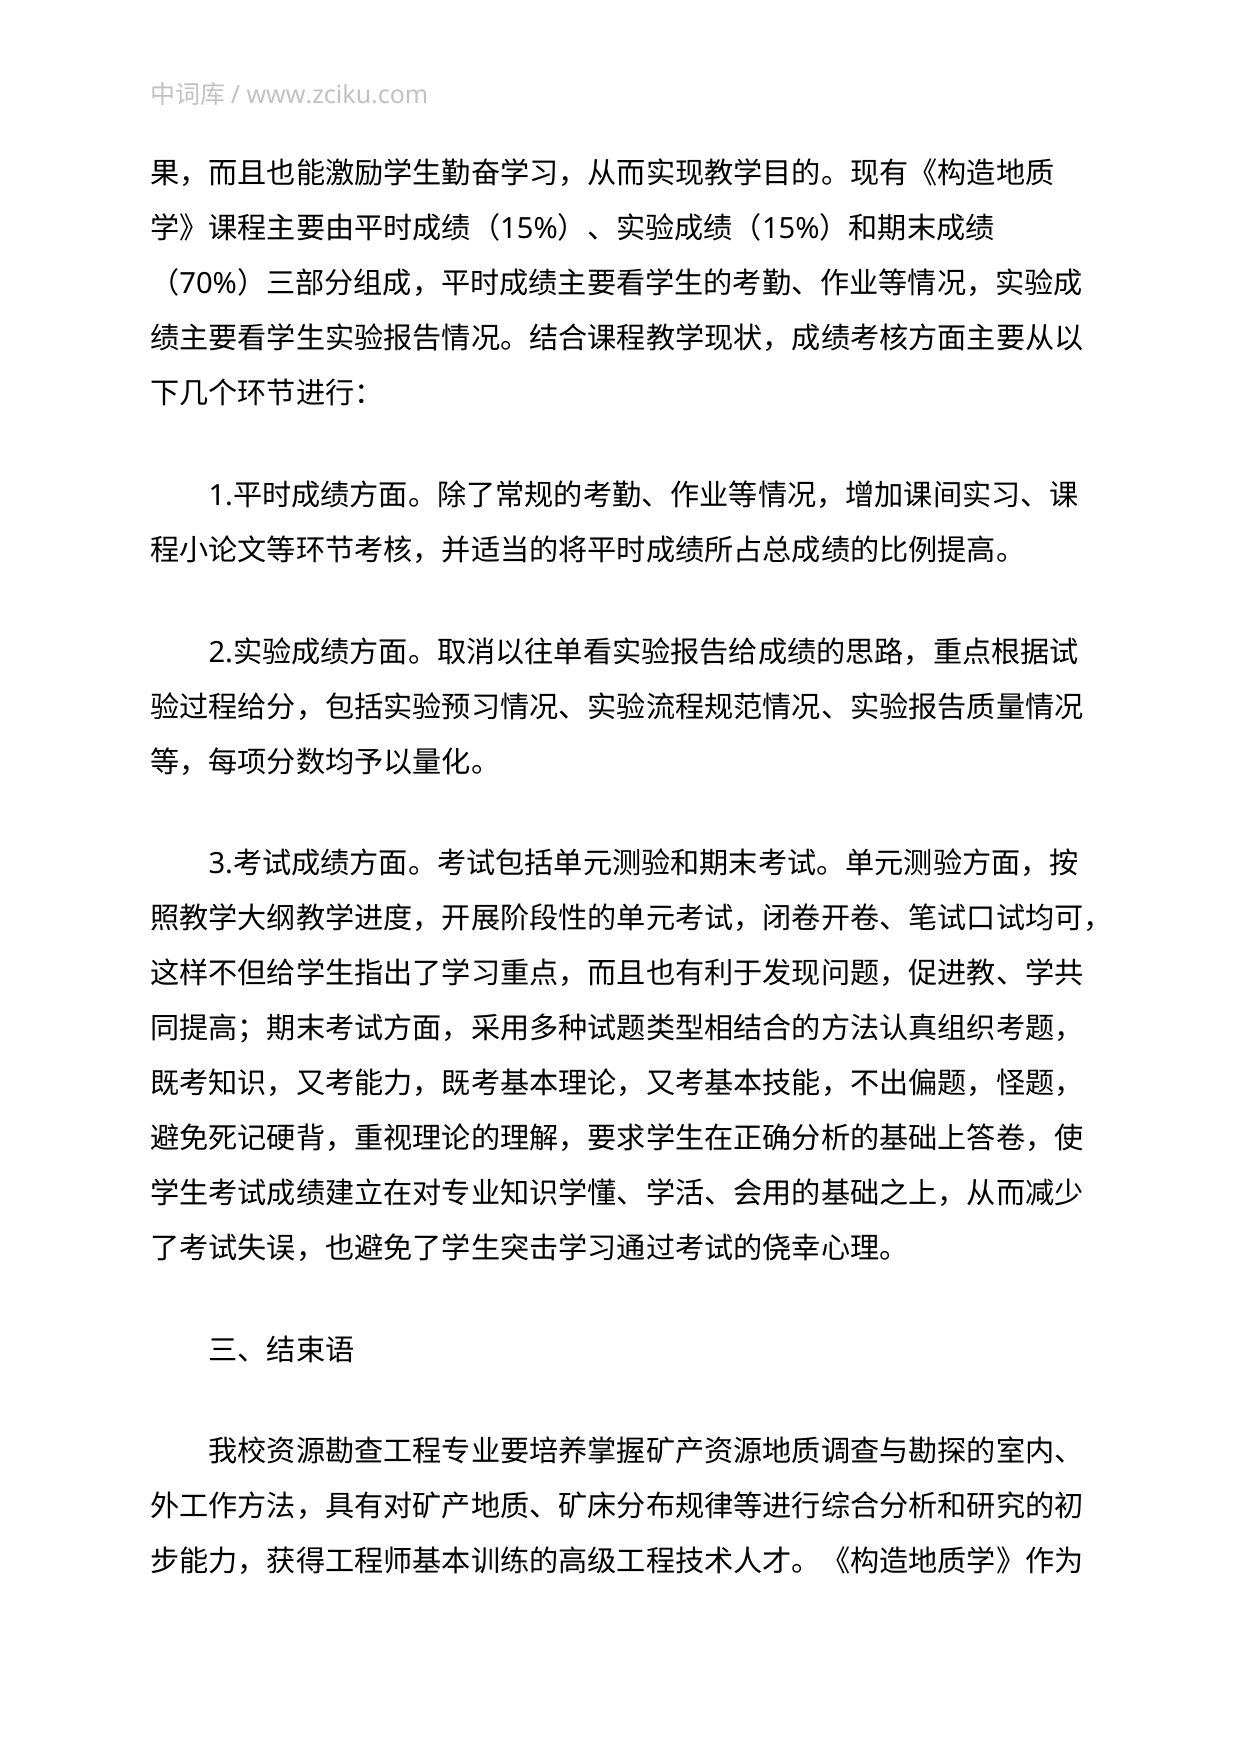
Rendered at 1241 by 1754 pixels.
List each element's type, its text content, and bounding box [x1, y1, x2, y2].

text 2.实验成绩方面。取消以往单看实验报告给成绩的思路，重点根据试验过程给分，包括实验预习情况、实验流程规范情况、实验报告质量情况等，每项分数均予以量化。 [150, 628, 1090, 781]
text 3.考试成绩方面。考试包括单元测验和期末考试。单元测验方面，按照教学大纲教学进度，开展阶段性的单元考试，闭卷开卷、笔试口试均可，这样不但给学生指出了学习重点，而且也有利于发现问题，促进教、学共同提高；期末考试方面，采用多种试题类型相结合的方法认真组织考题，既考知识，又考能力，既考基本理论，又考基本技能，不出偏题，怪题，避免死记硬背，重视理论的理解，要求学生在正确分析的基础上答卷，使学生考试成绩建立在对专业知识学懂、学活、会用的基础之上，从而减少了考试失误，也避免了学生突击学习通过考试的侥幸心理。 [150, 840, 1090, 1267]
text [150, 150, 1090, 412]
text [150, 1428, 1090, 1580]
text 1.平时成绩方面。除了常规的考勤、作业等情况，增加课间实习、课程小论文等环节考核，并适当的将平时成绩所占总成绩的比例提高。 [150, 472, 1090, 569]
text 三、结束语 [150, 1326, 1090, 1368]
